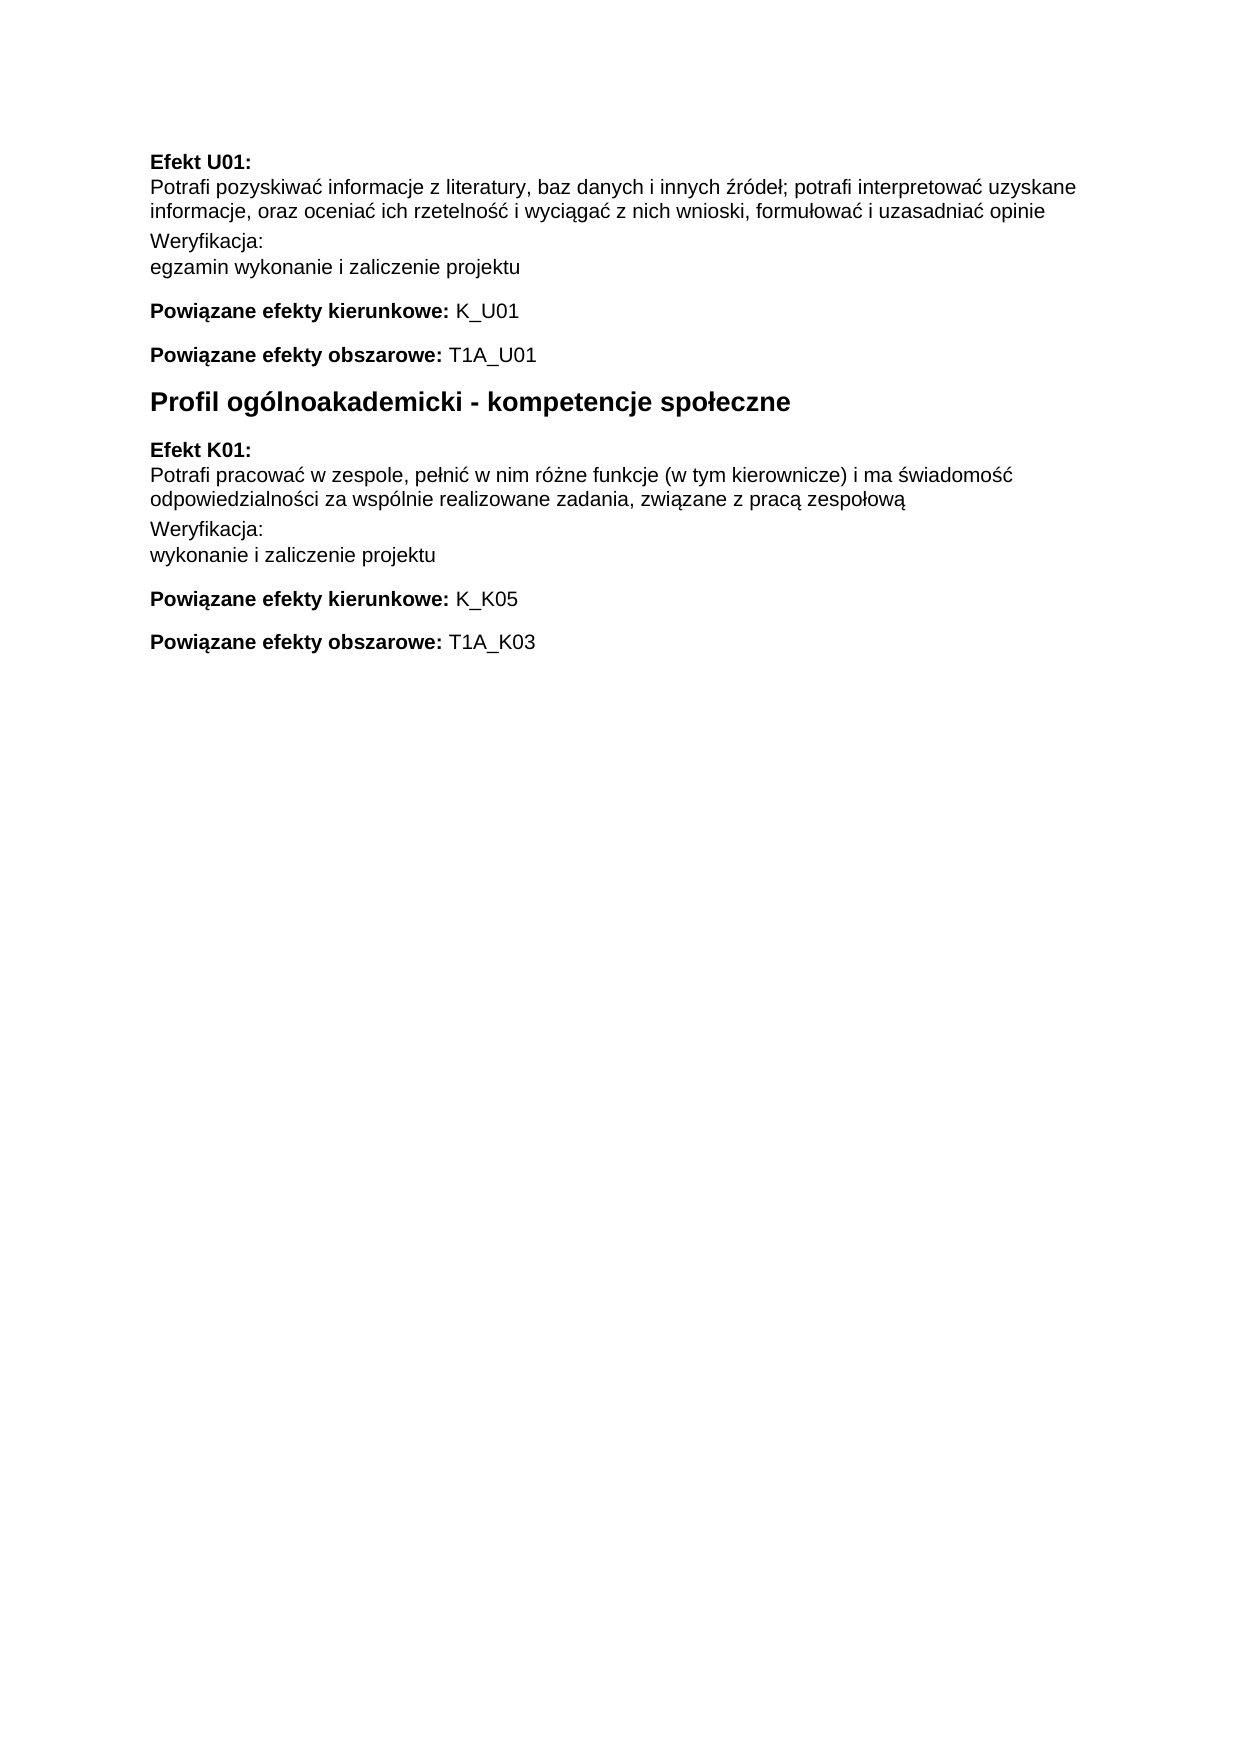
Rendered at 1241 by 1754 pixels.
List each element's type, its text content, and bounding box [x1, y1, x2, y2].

text Powiązane efekty kierunkowe: K_U01 [150, 299, 1090, 323]
text Efekt U01: [150, 150, 1090, 174]
text Powiązane efekty kierunkowe: K_K05 [150, 586, 1090, 610]
text Powiązane efekty obszarowe: T1A_K03 [150, 630, 1090, 654]
text egzamin wykonanie i zaliczenie projektu [150, 255, 1090, 279]
text Potrafi pozyskiwać informacje z literatury, baz danych i innych źródeł; potrafi interpretować uzyskane informacje, oraz oceniać ich rzetelność i wyciągać z nich wnioski, formułować i uzasadniać opinie [150, 175, 1090, 223]
text wykonanie i zaliczenie projektu [150, 543, 1090, 567]
text Efekt K01: [150, 437, 1090, 461]
text Powiązane efekty obszarowe: T1A_U01 [150, 343, 1090, 367]
text Weryfikacja: [150, 517, 1090, 541]
subtitle Profil ogólnoakademicki - kompetencje społeczne [150, 386, 1090, 418]
text Weryfikacja: [150, 229, 1090, 253]
text Potrafi pracować w zespole, pełnić w nim różne funkcje (w tym kierownicze) i ma świadomość odpowiedzialności za wspólnie realizowane zadania, związane z pracą zespołową [150, 462, 1090, 510]
